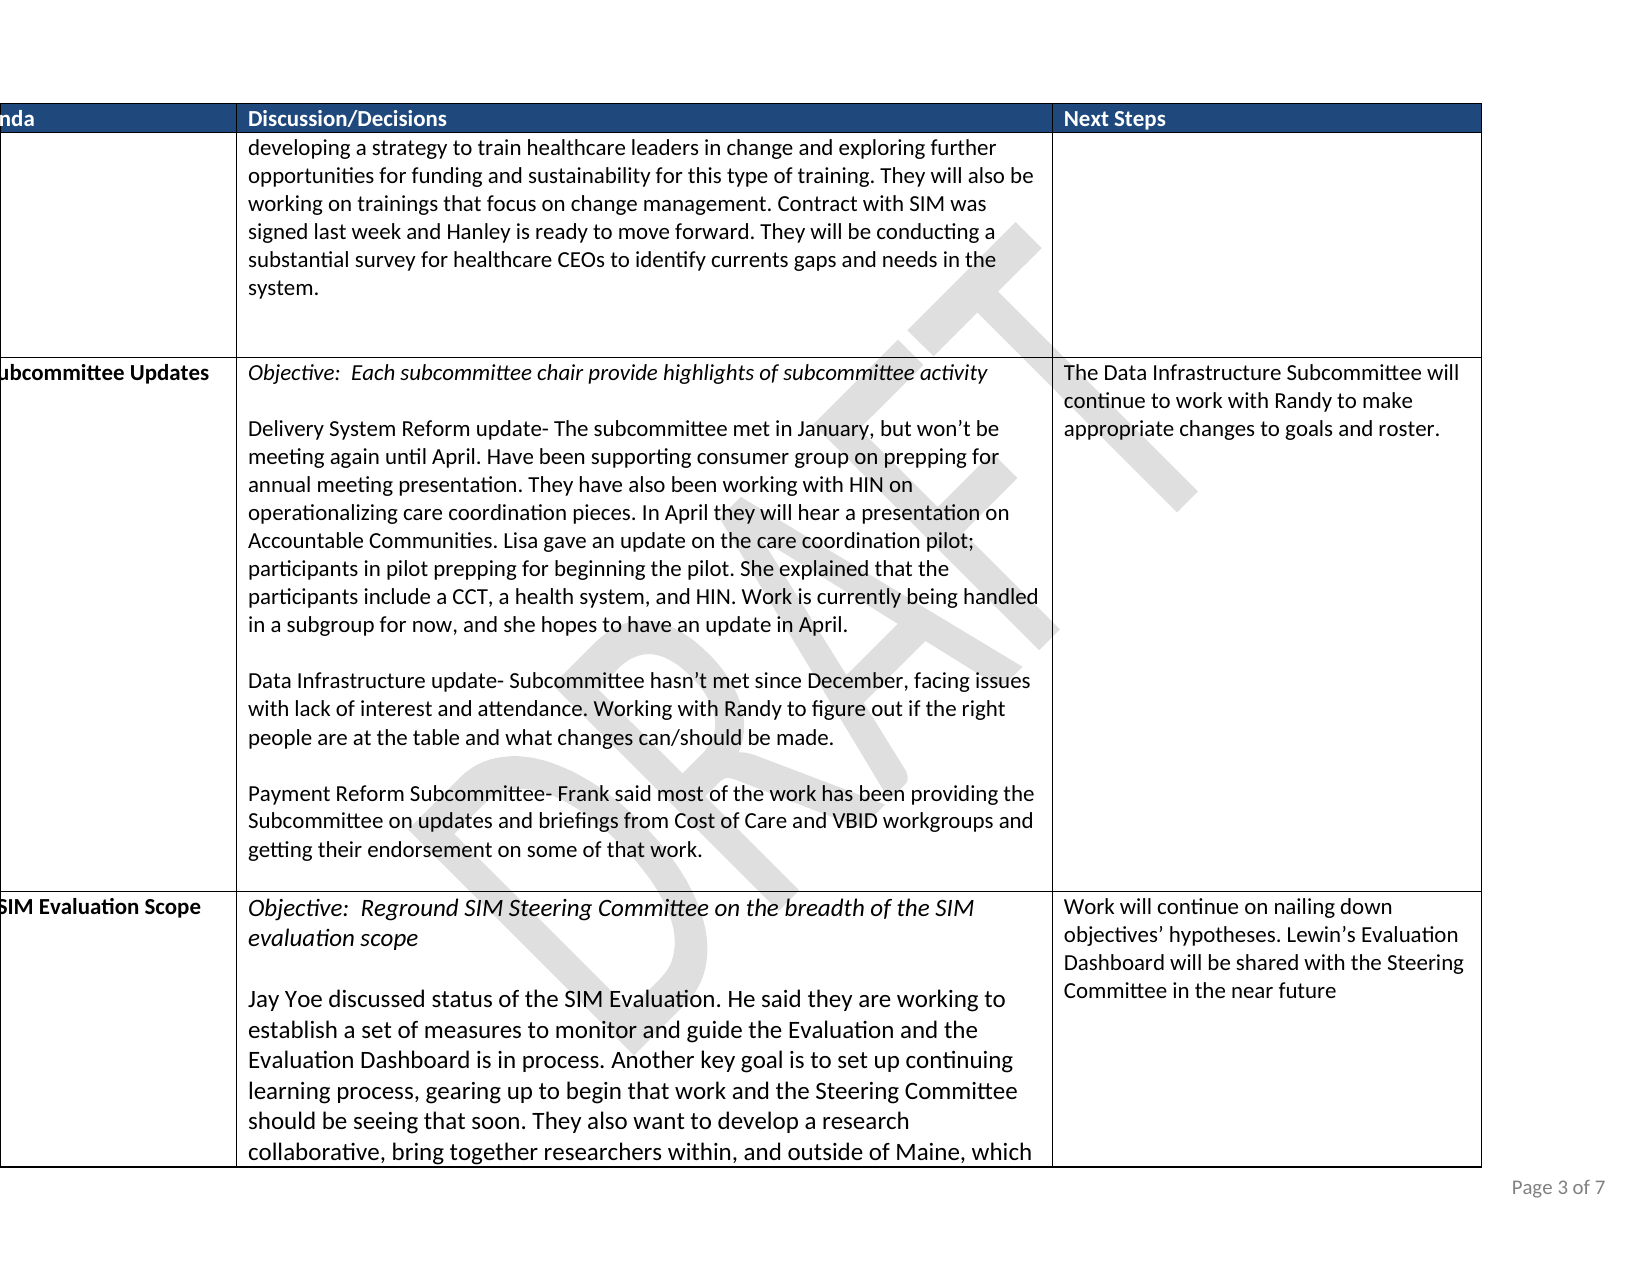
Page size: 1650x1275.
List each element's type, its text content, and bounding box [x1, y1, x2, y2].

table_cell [237, 892, 1052, 1166]
table_cell 4 - SIM Evaluation Scope [1, 892, 236, 1166]
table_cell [237, 133, 1052, 357]
table_cell Objective: Each subcommittee chair provide highlights of subcommittee activity Delivery System Reform update- The subcommittee met in January, but won’t be meeting again until April. Have been supporting consumer group on prepping for annual meeting presentation. They have also been working with HIN on operationalizing care coordination pieces. In April they will hear a presentation on Accountable Communities. Lisa gave an update on the care coordination pilot; participants in pilot prepping for beginning the pilot. She explained that the participants include a CCT, a health system, and HIN. Work is currently being handled in a subgroup for now, and she hopes to have an update in April. Data Infrastructure update- Subcommittee hasn’t met since December, facing issues with lack of interest and attendance. Working with Randy to figure out if the right people are at the table and what changes can/should be made. Payment Reform Subcommittee- Frank said most of the work has been providing the Subcommittee on updates and briefings from Cost of Care and VBID workgroups and getting their endorsement on some of that work. [237, 358, 1052, 891]
table_cell The Data Infrastructure Subcommittee will continue to work with Randy to make appropriate changes to goals and roster. [1053, 358, 1481, 891]
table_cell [1053, 133, 1481, 357]
table_header Next Steps [1053, 104, 1481, 132]
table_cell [1, 133, 236, 357]
table_header Agenda [1, 104, 236, 132]
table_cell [1053, 892, 1481, 1166]
table_cell 3- Subcommittee Updates [1, 358, 236, 891]
table_header Discussion/Decisions [237, 104, 1052, 132]
